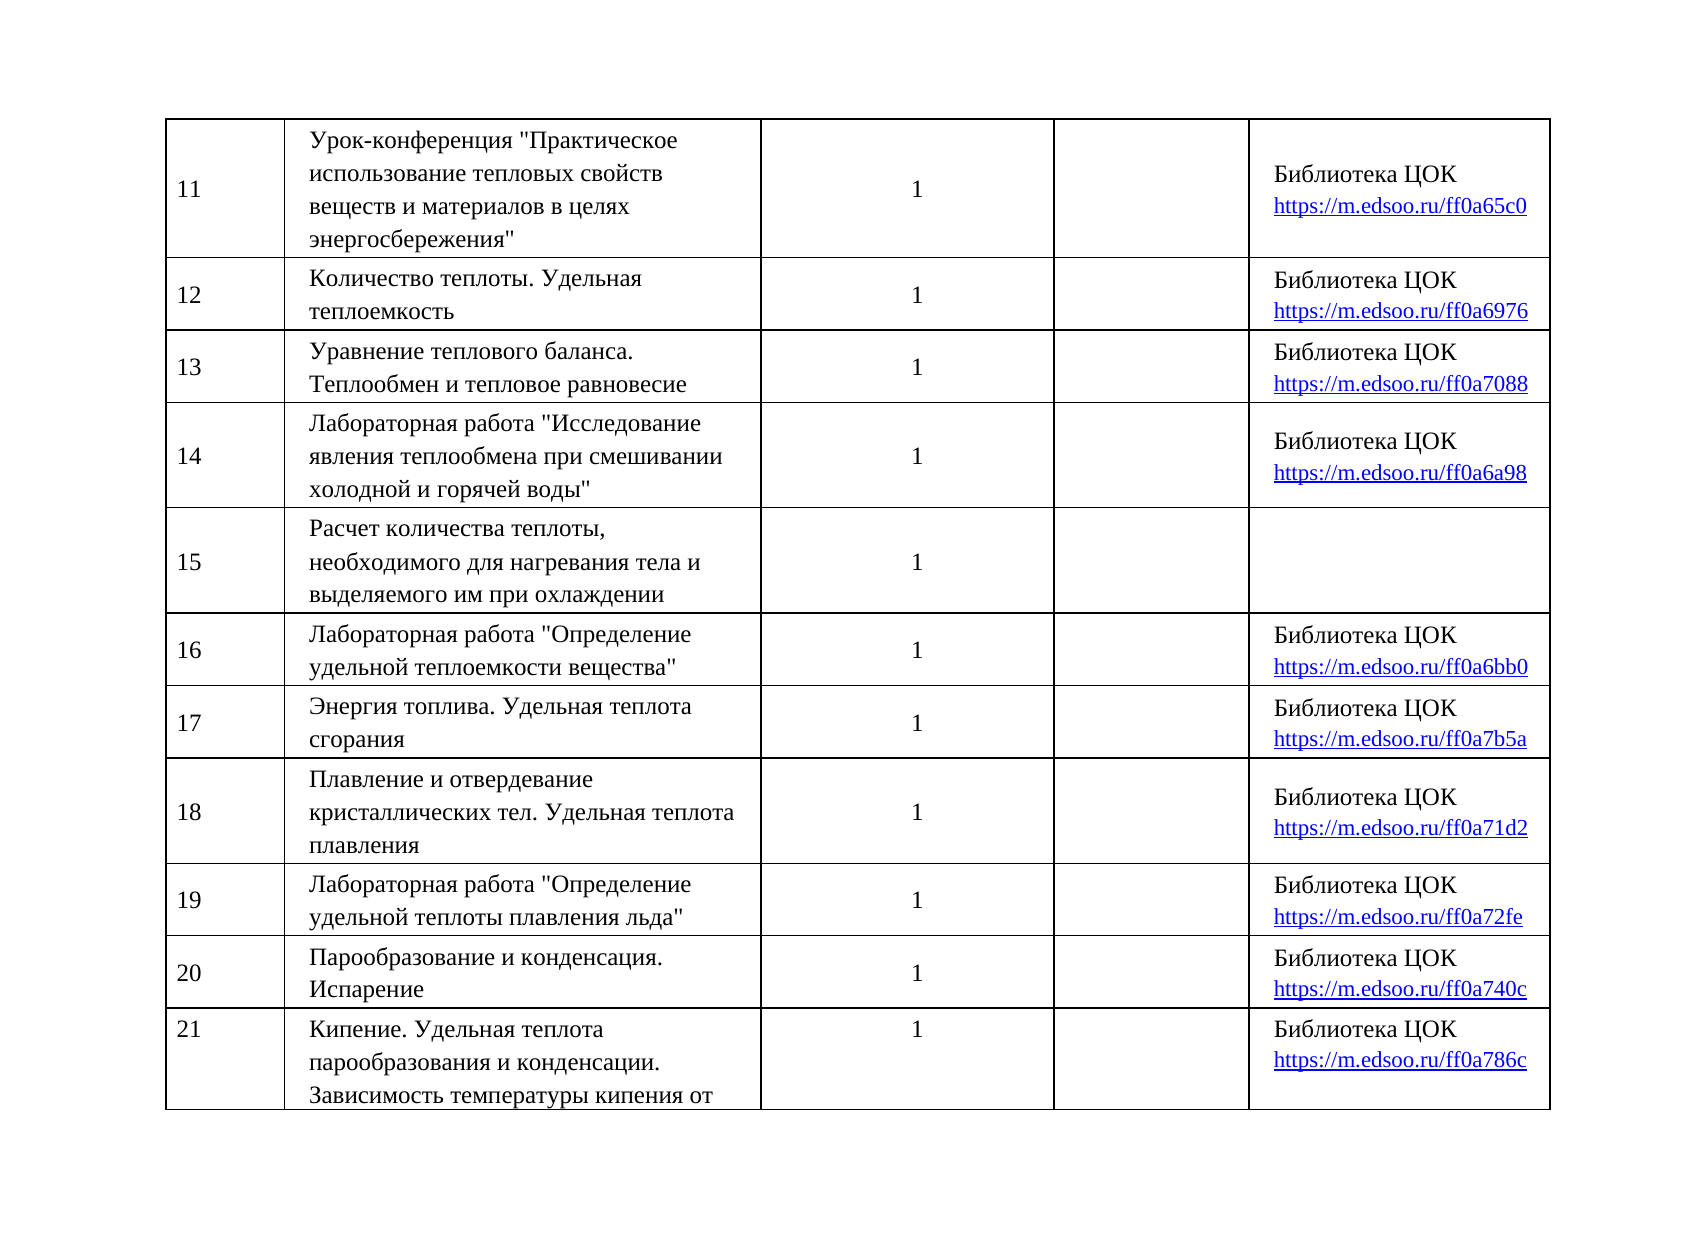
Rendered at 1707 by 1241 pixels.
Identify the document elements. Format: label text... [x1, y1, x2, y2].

table_cell 15 [167, 508, 284, 612]
table_cell 18 [167, 759, 284, 862]
table_cell 19 [167, 864, 284, 935]
table_cell 14 [167, 403, 284, 507]
table_cell Библиотека ЦОК https://m.edsoo.ru/ff0a6976 [1250, 258, 1549, 329]
table_cell 1 [762, 936, 1053, 1007]
table_cell [1250, 508, 1549, 612]
table_cell 1 [762, 508, 1053, 612]
table_cell 1 [762, 759, 1053, 862]
table_cell [1055, 508, 1248, 612]
table_cell 11 [167, 120, 284, 257]
table_cell Парообразование и конденсация. Испарение [285, 936, 760, 1007]
table_cell 12 [167, 258, 284, 329]
table_cell 1 [762, 331, 1053, 401]
table_cell Библиотека ЦОК https://m.edsoo.ru/ff0a6a98 [1250, 403, 1549, 507]
table_cell Лабораторная работа "Определение удельной теплоты плавления льда" [285, 864, 760, 935]
table_cell Библиотека ЦОК https://m.edsoo.ru/ff0a740c [1250, 936, 1549, 1007]
table_cell 1 [762, 864, 1053, 935]
table_cell Расчет количества теплоты, необходимого для нагревания тела и выделяемого им при охлаждении [285, 508, 760, 612]
table_cell [1055, 403, 1248, 507]
table_cell Лабораторная работа "Исследование явления теплообмена при смешивании холодной и горячей воды" [285, 403, 760, 507]
table_cell [1055, 759, 1248, 862]
table_cell [1055, 258, 1248, 329]
table_cell [1055, 614, 1248, 684]
table_cell 1 [762, 258, 1053, 329]
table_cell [1250, 1009, 1549, 1109]
table_cell Плавление и отвердевание кристаллических тел. Удельная теплота плавления [285, 759, 760, 862]
table_cell 16 [167, 614, 284, 684]
table_cell 1 [762, 403, 1053, 507]
table_cell Библиотека ЦОК https://m.edsoo.ru/ff0a7088 [1250, 331, 1549, 401]
table_cell 21 [167, 1009, 284, 1109]
table_cell 1 [762, 1009, 1053, 1109]
table_cell Библиотека ЦОК https://m.edsoo.ru/ff0a7b5a [1250, 686, 1549, 757]
table_cell [1055, 1009, 1248, 1109]
table_cell [1055, 120, 1248, 257]
table_cell Библиотека ЦОК https://m.edsoo.ru/ff0a65c0 [1250, 120, 1549, 257]
table_cell 13 [167, 331, 284, 401]
table_cell Урок-конференция "Практическое использование тепловых свойств веществ и материалов в целях энергосбережения" [285, 120, 760, 257]
table_cell [1055, 864, 1248, 935]
table_cell Энергия топлива. Удельная теплота сгорания [285, 686, 760, 757]
table_cell [1055, 936, 1248, 1007]
table_cell 20 [167, 936, 284, 1007]
table_cell Лабораторная работа "Определение удельной теплоемкости вещества" [285, 614, 760, 684]
table_cell Количество теплоты. Удельная теплоемкость [285, 258, 760, 329]
table_cell 1 [762, 120, 1053, 257]
table_cell 1 [762, 614, 1053, 684]
table_cell 17 [167, 686, 284, 757]
table_cell [1055, 686, 1248, 757]
table_cell Библиотека ЦОК https://m.edsoo.ru/ff0a71d2 [1250, 759, 1549, 862]
table_cell [1055, 331, 1248, 401]
table_cell Библиотека ЦОК https://m.edsoo.ru/ff0a72fe [1250, 864, 1549, 935]
table_cell Библиотека ЦОК https://m.edsoo.ru/ff0a6bb0 [1250, 614, 1549, 684]
table_cell 1 [762, 686, 1053, 757]
table_cell Уравнение теплового баланса. Теплообмен и тепловое равновесие [285, 331, 760, 401]
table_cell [285, 1009, 760, 1109]
